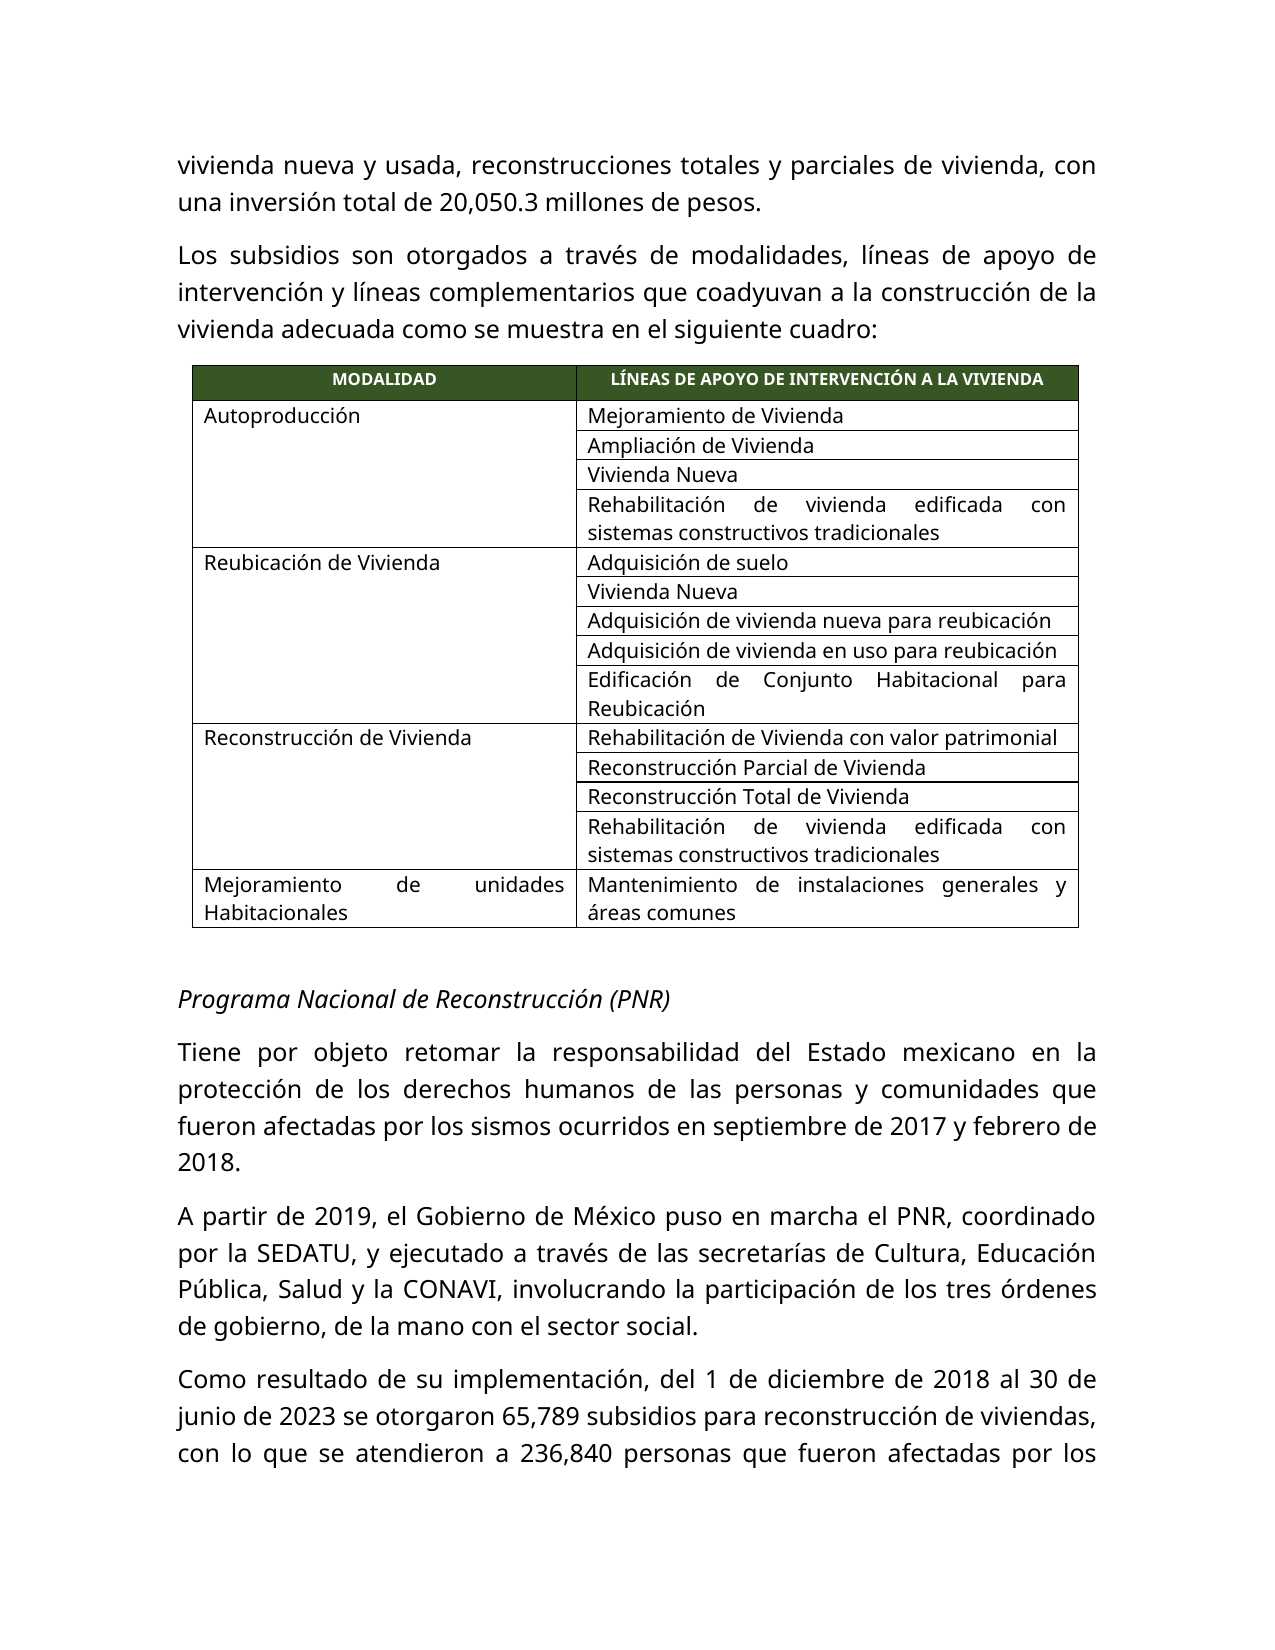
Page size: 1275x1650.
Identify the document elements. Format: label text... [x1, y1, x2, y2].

table_cell Adquisición de suelo [577, 548, 1078, 576]
table_cell Reconstrucción Parcial de Vivienda [577, 753, 1078, 781]
text Programa Nacional de Reconstrucción (PNR) [177, 981, 1098, 1015]
table_cell Reconstrucción Total de Vivienda [577, 783, 1078, 811]
table_cell Vivienda Nueva [577, 460, 1078, 489]
table_cell Vivienda Nueva [577, 577, 1078, 606]
table_cell Mejoramiento de Vivienda [577, 401, 1078, 430]
text A partir de 2019, el Gobierno de México puso en marcha el PNR, coordinado por la SEDATU, y ejecutado a través de las secretarías de Cultura, Educación Pública, Salud y la CONAVI, involucrando la participación de los tres órdenes de gobierno, de la mano con el sector social. [177, 1198, 1098, 1343]
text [177, 148, 1098, 218]
table_cell Edificación de Conjunto Habitacional para Reubicación [577, 666, 1078, 722]
table_header MODALIDAD [193, 366, 576, 400]
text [177, 1362, 1098, 1470]
table_cell Reubicación de Vivienda [193, 548, 576, 722]
table_cell Rehabilitación de Vivienda con valor patrimonial [577, 724, 1078, 752]
table_cell Autoproducción [193, 401, 576, 547]
table_cell Mantenimiento de instalaciones generales y áreas comunes [577, 870, 1078, 927]
table_cell Reconstrucción de Vivienda [193, 724, 576, 869]
table_cell Rehabilitación de vivienda edificada con sistemas constructivos tradicionales [577, 490, 1078, 547]
text Los subsidios son otorgados a través de modalidades, líneas de apoyo de intervención y líneas complementarios que coadyuvan a la construcción de la vivienda adecuada como se muestra en el siguiente cuadro: [177, 238, 1098, 345]
table_header LÍNEAS DE APOYO DE INTERVENCIÓN A LA VIVIENDA [577, 366, 1078, 400]
table_cell Adquisición de vivienda nueva para reubicación [577, 607, 1078, 635]
table_cell Ampliación de Vivienda [577, 431, 1078, 459]
text Tiene por objeto retomar la responsabilidad del Estado mexicano en la protección de los derechos humanos de las personas y comunidades que fueron afectadas por los sismos ocurridos en septiembre de 2017 y febrero de 2018. [177, 1035, 1098, 1179]
table_cell Adquisición de vivienda en uso para reubicación [577, 636, 1078, 664]
table_cell Rehabilitación de vivienda edificada con sistemas constructivos tradicionales [577, 812, 1078, 869]
table_cell Mejoramiento de unidades Habitacionales [193, 870, 576, 927]
